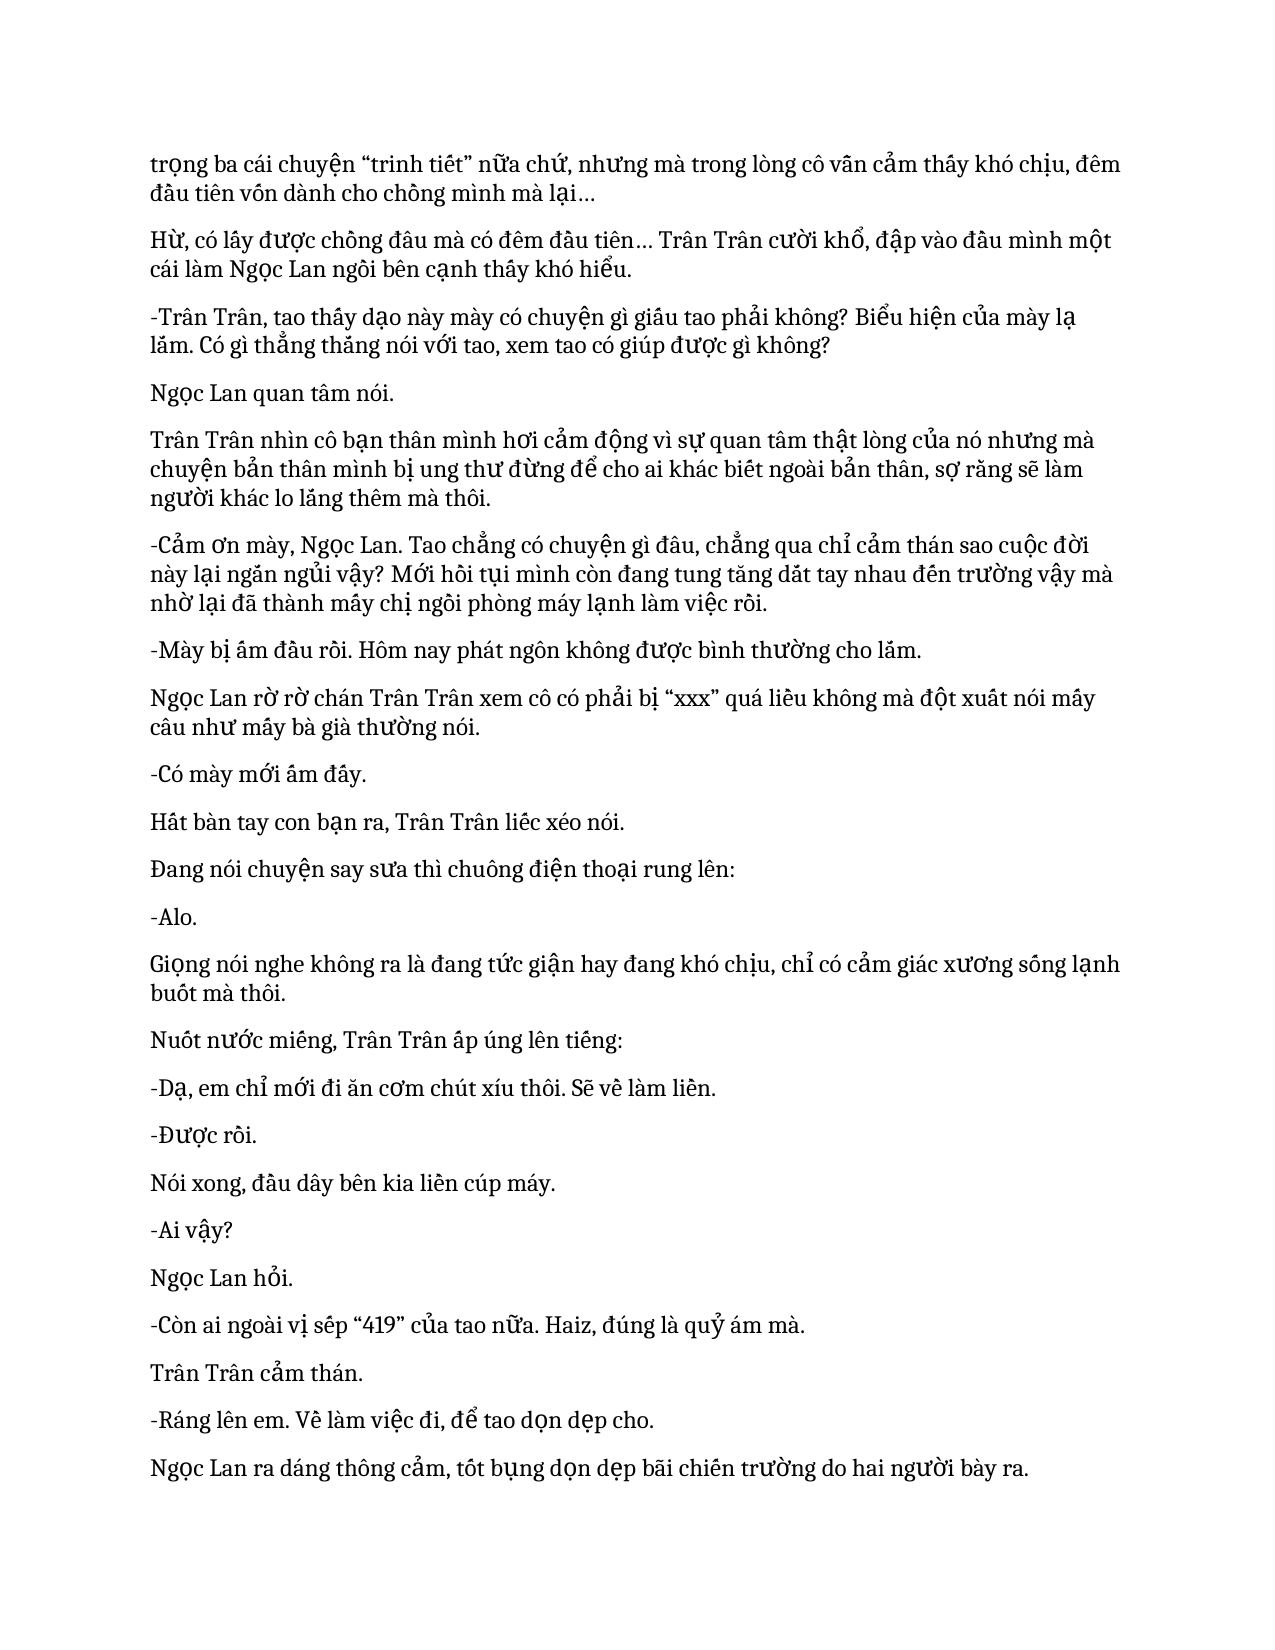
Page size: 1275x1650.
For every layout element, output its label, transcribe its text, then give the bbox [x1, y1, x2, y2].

text -Dạ, em chỉ mới đi ăn cơm chút xíu thôi. Sẽ về làm liền. [150, 1074, 1125, 1102]
text Giọng nói nghe không ra là đang tức giận hay đang khó chịu, chỉ có cảm giác xương sống lạnh buốt mà thôi. [150, 950, 1125, 1007]
text -Mày bị ấm đầu rồi. Hôm nay phát ngôn không được bình thường cho lắm. [150, 636, 1125, 665]
text -Trân Trân, tao thấy dạo này mày có chuyện gì giấu tao phải không? Biểu hiện của mày lạ lắm. Có gì thẳng thắng nói với tao, xem tao có giúp được gì không? [150, 302, 1125, 360]
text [150, 150, 1125, 207]
text Ngọc Lan rờ rờ chán Trân Trân xem cô có phải bị “xxx” quá liều không mà đột xuất nói mấy câu như mấy bà già thường nói. [150, 684, 1125, 741]
text Đang nói chuyện say sưa thì chuông điện thoại rung lên: [150, 855, 1125, 884]
text -Ai vậy? [150, 1216, 1125, 1245]
text Trân Trân nhìn cô bạn thân mình hơi cảm động vì sự quan tâm thật lòng của nó nhưng mà chuyện bản thân mình bị ung thư đừng để cho ai khác biết ngoài bản thân, sợ rằng sẽ làm người khác lo lắng thêm mà thôi. [150, 426, 1125, 512]
text Trân Trân cảm thán. [150, 1359, 1125, 1387]
text -Cảm ơn mày, Ngọc Lan. Tao chẳng có chuyện gì đâu, chẳng qua chỉ cảm thán sao cuộc đời này lại ngắn ngủi vậy? Mới hồi tụi mình còn đang tung tăng dắt tay nhau đến trường vậy mà nhờ lại đã thành mấy chị ngồi phòng máy lạnh làm việc rồi. [150, 531, 1125, 617]
text Hất bàn tay con bạn ra, Trân Trân liếc xéo nói. [150, 807, 1125, 836]
text -Có mày mới ấm đấy. [150, 760, 1125, 789]
text -Còn ai ngoài vị sếp “419” của tao nữa. Haiz, đúng là quỷ ám mà. [150, 1311, 1125, 1340]
text Ngọc Lan hỏi. [150, 1264, 1125, 1292]
text Ngọc Lan quan tâm nói. [150, 379, 1125, 407]
text Hừ, có lấy được chồng đâu mà có đêm đầu tiên… Trân Trân cười khổ, đập vào đầu mình một cái làm Ngọc Lan ngồi bên cạnh thấy khó hiểu. [150, 226, 1125, 284]
text Ngọc Lan ra dáng thông cảm, tốt bụng dọn dẹp bãi chiến trường do hai người bày ra. [150, 1454, 1125, 1482]
text -Alo. [150, 902, 1125, 931]
text -Được rồi. [150, 1121, 1125, 1150]
text -Ráng lên em. Về làm việc đi, để tao dọn dẹp cho. [150, 1406, 1125, 1435]
text Nói xong, đầu dây bên kia liền cúp máy. [150, 1169, 1125, 1197]
text Nuốt nước miếng, Trân Trân ấp úng lên tiếng: [150, 1026, 1125, 1055]
